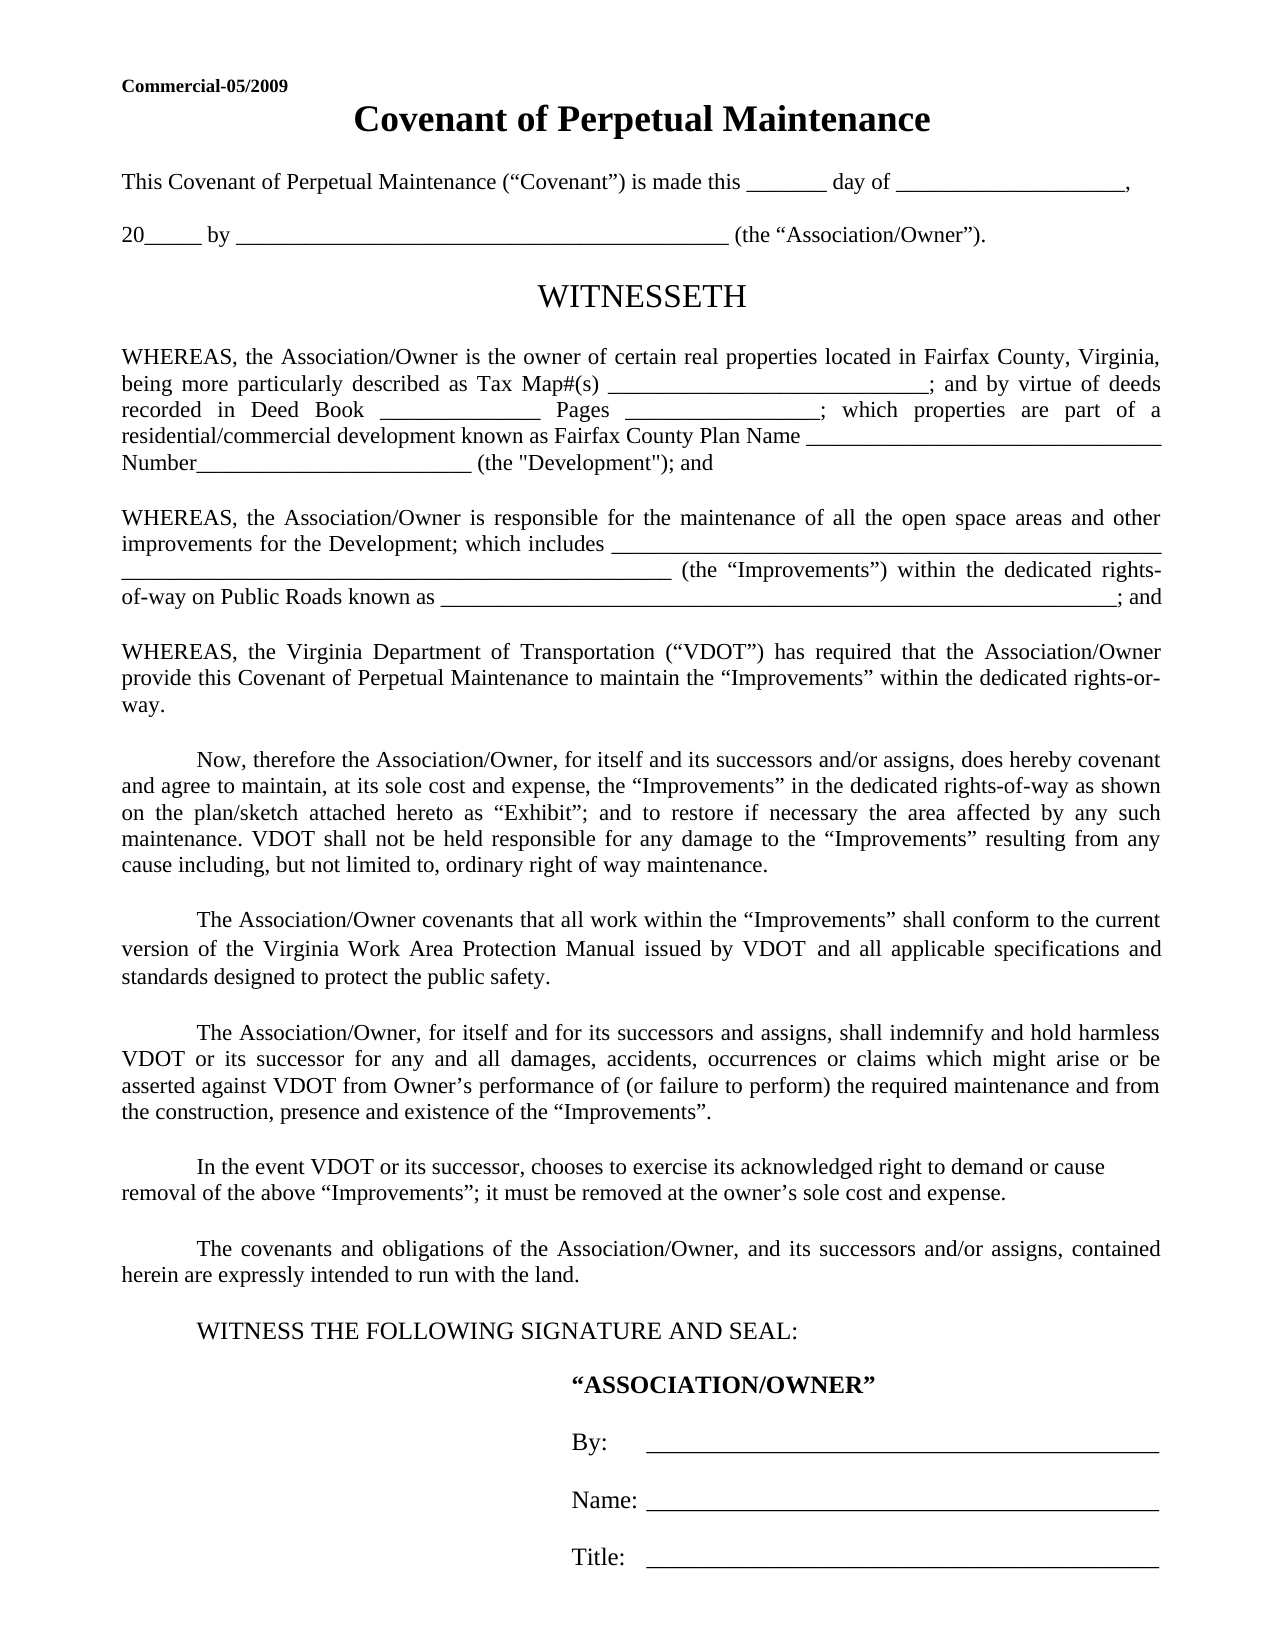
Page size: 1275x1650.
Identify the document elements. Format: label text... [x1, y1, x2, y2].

title Covenant of Perpetual Maintenance [121, 97, 1162, 140]
text The Association/Owner covenants that all work within the “Improvements” shall conform to the current version of the Virginia Work Area Protection Manual issued by VDOT and all applicable specifications and standards designed to protect the public safety. [121, 906, 1162, 990]
subtitle In the event VDOT or its successor, chooses to exercise its acknowledged right to demand or cause removal of the above “Improvements”; it must be removed at the owner’s sole cost and expense. [121, 1153, 1162, 1206]
subtitle WITNESSETH [121, 276, 1162, 314]
text Name: _________________________________________ [571, 1485, 1162, 1513]
text “ASSOCIATION/OWNER” [571, 1370, 1162, 1398]
text Title: _________________________________________ [571, 1542, 1162, 1571]
subtitle The Association/Owner, for itself and for its successors and assigns, shall indemnify and hold harmless VDOT or its successor for any and all damages, accidents, occurrences or claims which might arise or be asserted against VDOT from Owner’s performance of (or failure to perform) the required maintenance and from the construction, presence and existence of the “Improvements”. [121, 1019, 1162, 1124]
text WITNESS THE FOLLOWING SIGNATURE AND SEAL: [121, 1316, 1162, 1345]
subtitle 20_____ by ___________________________________________ (the “Association/Owner”). [121, 221, 1162, 247]
text By: _________________________________________ [571, 1427, 1162, 1456]
subtitle This Covenant of Perpetual Maintenance (“Covenant”) is made this _______ day of ____________________, [121, 168, 1162, 195]
text WHEREAS, the Association/Owner is the owner of certain real properties located in Fairfax County, Virginia, being more particularly described as Tax Map#(s) ____________________________; and by virtue of deeds recorded in Deed Book ______________ Pages _________________; which properties are part of a residential/commercial development known as Fairfax County Plan Name _______________________________ Number________________________ (the "Development"); and [121, 343, 1162, 475]
text The covenants and obligations of the Association/Owner, and its successors and/or assigns, contained herein are expressly intended to run with the land. [121, 1234, 1162, 1287]
subtitle Now, therefore the Association/Owner, for itself and its successors and/or assigns, does hereby covenant and agree to maintain, at its sole cost and expense, the “Improvements” in the dedicated rights-of-way as shown on the plan/sketch attached hereto as “Exhibit”; and to restore if necessary the area affected by any such maintenance. VDOT shall not be held responsible for any damage to the “Improvements” resulting from any cause including, but not limited to, ordinary right of way maintenance. [121, 746, 1162, 878]
text WHEREAS, the Virginia Department of Transportation (“VDOT”) has required that the Association/Owner provide this Covenant of Perpetual Maintenance to maintain the “Improvements” within the dedicated rights-or-way. [121, 638, 1162, 717]
text WHEREAS, the Association/Owner is responsible for the maintenance of all the open space areas and other improvements for the Development; which includes ________________________________________________ ________________________________________________ (the “Improvements”) within the dedicated rights-of-way on Public Roads known as ___________________________________________________________; and [121, 504, 1162, 609]
